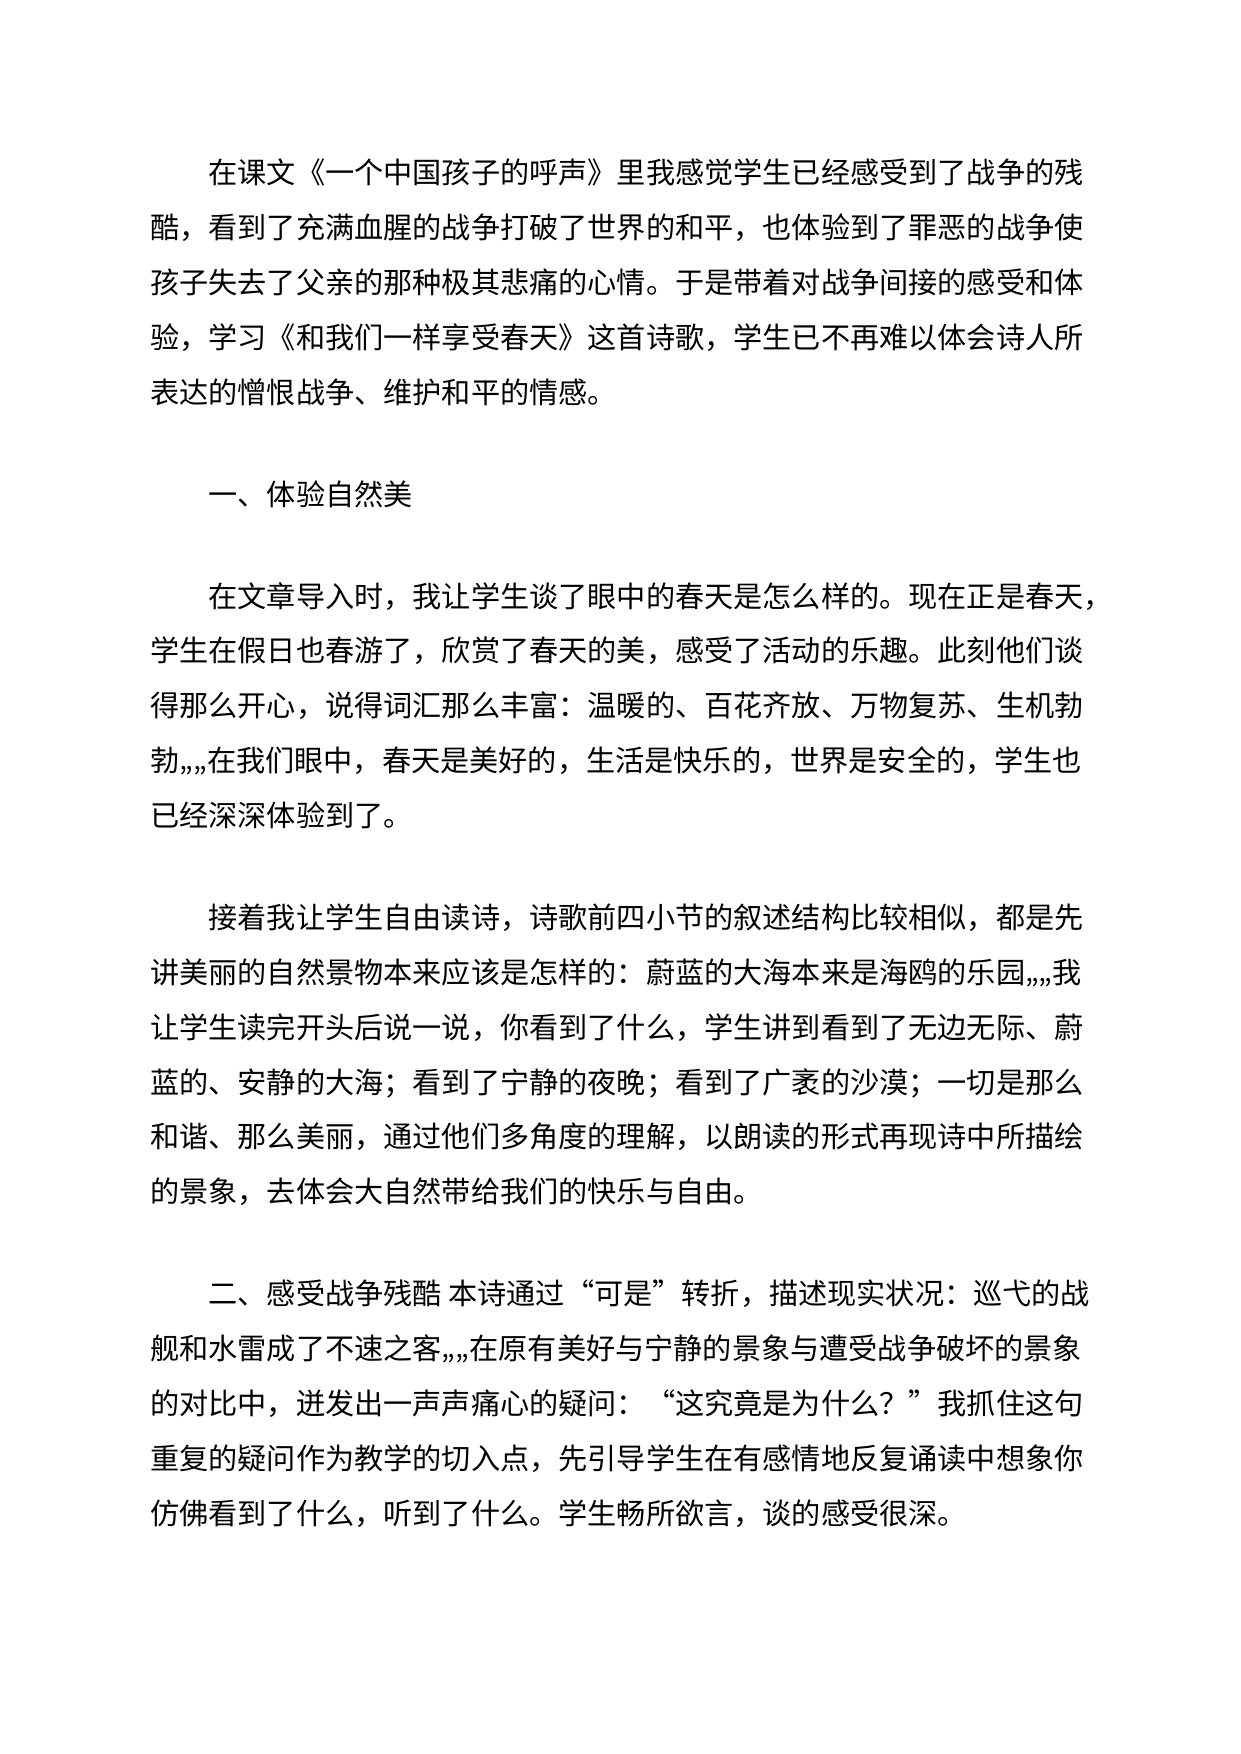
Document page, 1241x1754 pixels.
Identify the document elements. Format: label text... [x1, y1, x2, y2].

text 接着我让学生自由读诗，诗歌前四小节的叙述结构比较相似，都是先讲美丽的自然景物本来应该是怎样的：蔚蓝的大海本来是海鸥的乐园„„我让学生读完开头后说一说，你看到了什么，学生讲到看到了无边无际、蔚蓝的、安静的大海；看到了宁静的夜晚；看到了广袤的沙漠；一切是那么和谐、那么美丽，通过他们多角度的理解，以朗读的形式再现诗中所描绘的景象，去体会大自然带给我们的快乐与自由。 [150, 894, 1090, 1211]
text 二、感受战争残酷 本诗通过“可是”转折，描述现实状况：巡弋的战舰和水雷成了不速之客„„在原有美好与宁静的景象与遭受战争破坏的景象的对比中，迸发出一声声痛心的疑问：“这究竟是为什么？”我抓住这句重复的疑问作为教学的切入点，先引导学生在有感情地反复诵读中想象你仿佛看到了什么，听到了什么。学生畅所欲言，谈的感受很深。 [150, 1271, 1090, 1533]
text 在文章导入时，我让学生谈了眼中的春天是怎么样的。现在正是春天，学生在假日也春游了，欣赏了春天的美，感受了活动的乐趣。此刻他们谈得那么开心，说得词汇那么丰富：温暖的、百花齐放、万物复苏、生机勃勃„„在我们眼中，春天是美好的，生活是快乐的，世界是安全的，学生也已经深深体验到了。 [150, 573, 1090, 835]
text 在课文《一个中国孩子的呼声》里我感觉学生已经感受到了战争的残酷，看到了充满血腥的战争打破了世界的和平，也体验到了罪恶的战争使孩子失去了父亲的那种极其悲痛的心情。于是带着对战争间接的感受和体验，学习《和我们一样享受春天》这首诗歌，学生已不再难以体会诗人所表达的憎恨战争、维护和平的情感。 [150, 150, 1090, 412]
text 一、体验自然美 [150, 471, 1090, 514]
